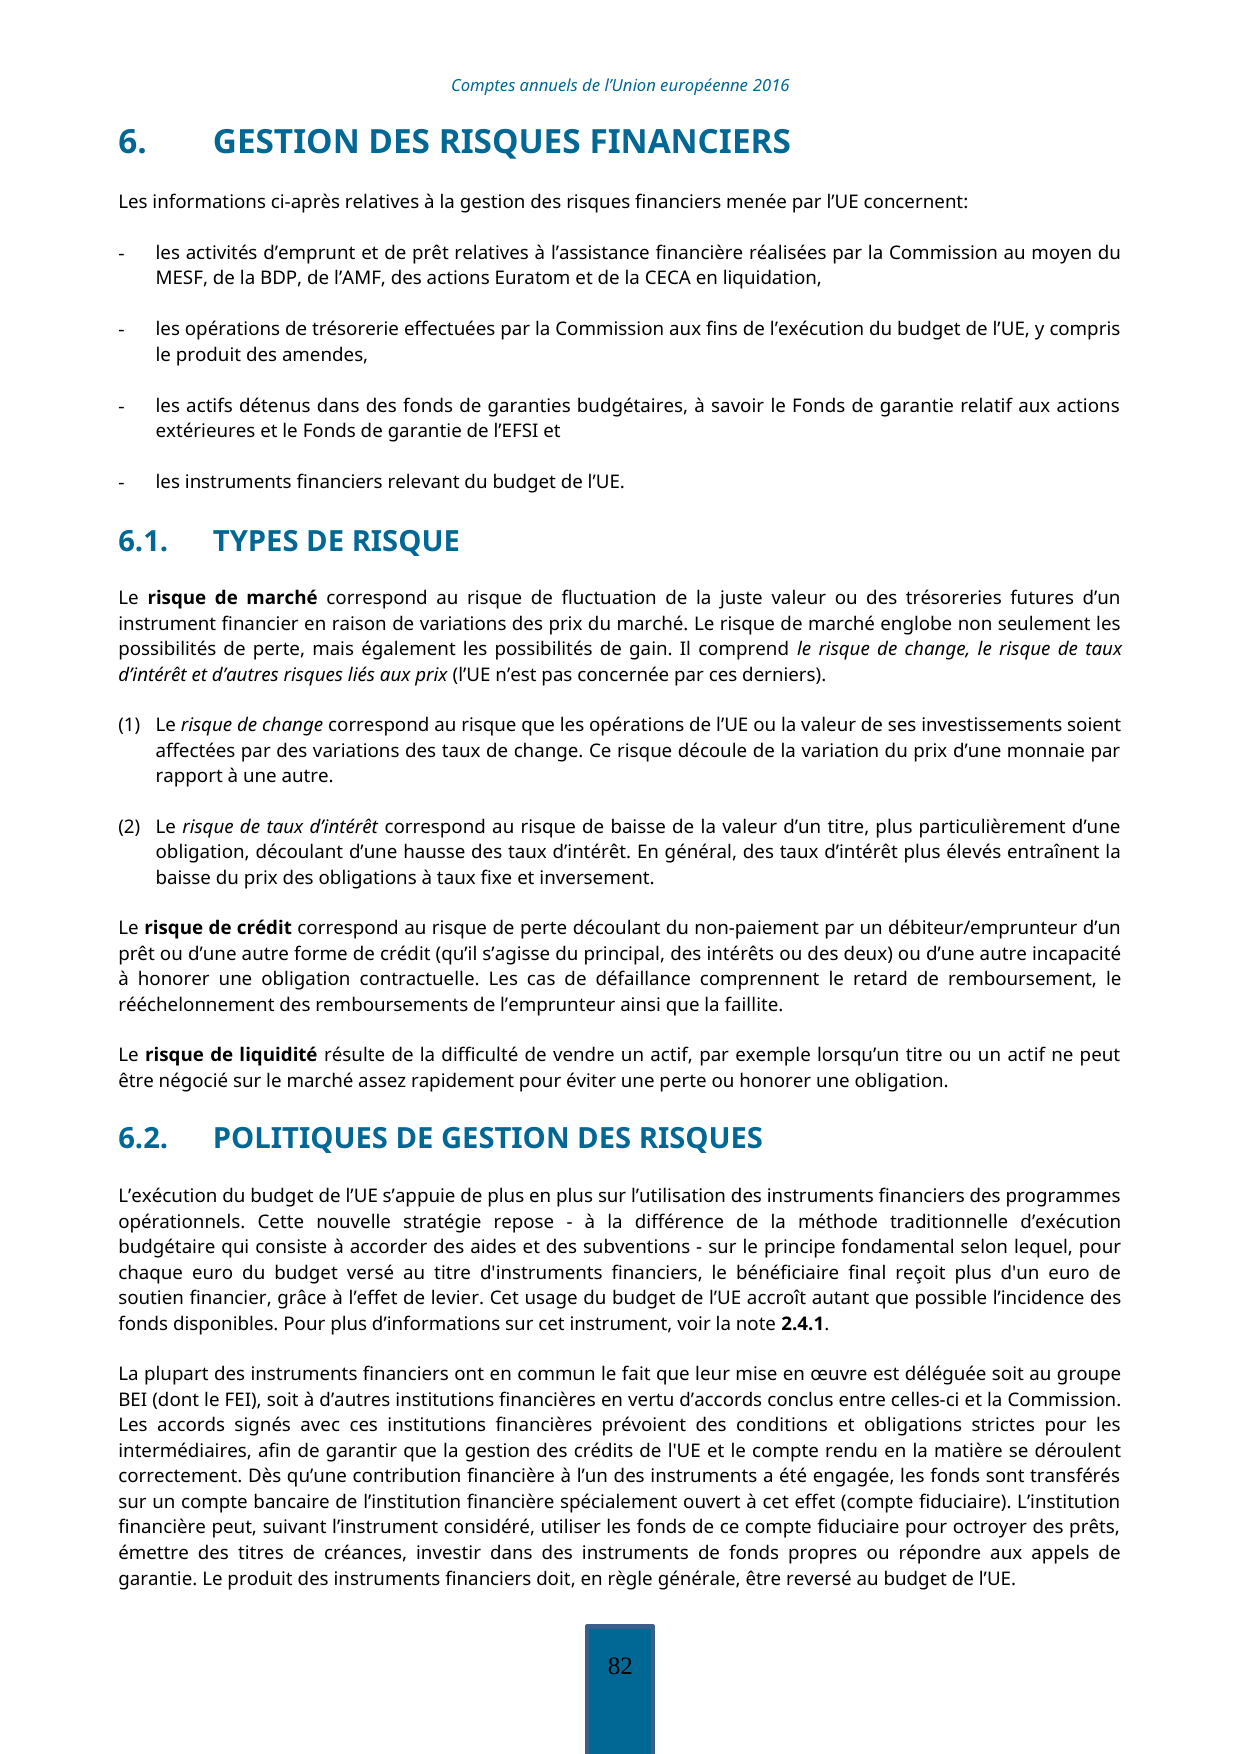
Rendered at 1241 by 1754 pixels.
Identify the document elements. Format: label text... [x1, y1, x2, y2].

text Le risque de crédit correspond au risque de perte découlant du non-paiement par un débiteur/emprunteur d’un prêt ou d’une autre forme de crédit (qu’il s’agisse du principal, des intérêts ou des deux) ou d’une autre incapacité à honorer une obligation contractuelle. Les cas de défaillance comprennent le retard de remboursement, le rééchelonnement des remboursements de l’emprunteur ainsi que la faillite. [118, 915, 1122, 1017]
text L’exécution du budget de l’UE s’appuie de plus en plus sur l’utilisation des instruments financiers des programmes opérationnels. Cette nouvelle stratégie repose - à la différence de la méthode traditionnelle d’exécution budgétaire qui consiste à accorder des aides et des subventions - sur le principe fondamental selon lequel, pour chaque euro du budget versé au titre d'instruments financiers, le bénéficiaire final reçoit plus d'un euro de soutien financier, grâce à l’effet de levier. Cet usage du budget de l’UE accroît autant que possible l’incidence des fonds disponibles. Pour plus d’informations sur cet instrument, voir la note 2.4.1. [118, 1182, 1122, 1336]
text La plupart des instruments financiers ont en commun le fait que leur mise en œuvre est déléguée soit au groupe BEI (dont le FEI), soit à d’autres institutions financières en vertu d’accords conclus entre celles-ci et la Commission. Les accords signés avec ces institutions financières prévoient des conditions et obligations strictes pour les intermédiaires, afin de garantir que la gestion des crédits de l'UE et le compte rendu en la matière se déroulent correctement. Dès qu’une contribution financière à l’un des instruments a été engagée, les fonds sont transférés sur un compte bancaire de l’institution financière spécialement ouvert à cet effet (compte fiduciaire). L’institution financière peut, suivant l’instrument considéré, utiliser les fonds de ce compte fiduciaire pour octroyer des prêts, émettre des titres de créances, investir dans des instruments de fonds propres ou répondre aux appels de garantie. Le produit des instruments financiers doit, en règle générale, être reversé au budget de l’UE. [118, 1361, 1122, 1590]
text les opérations de trésorerie effectuées par la Commission aux fins de l’exécution du budget de l’UE, y compris le produit des amendes, [118, 316, 1122, 367]
text Le risque de taux d’intérêt correspond au risque de baisse de la valeur d’un titre, plus particulièrement d’une obligation, découlant d’une hausse des taux d’intérêt. En général, des taux d’intérêt plus élevés entraînent la baisse du prix des obligations à taux fixe et inversement. [118, 813, 1122, 890]
text POLITIQUES DE GESTION DES RISQUES [118, 1118, 1122, 1157]
text Le risque de marché correspond au risque de fluctuation de la juste valeur ou des trésoreries futures d’un instrument financier en raison de variations des prix du marché. Le risque de marché englobe non seulement les possibilités de perte, mais également les possibilités de gain. Il comprend le risque de change, le risque de taux d’intérêt et d’autres risques liés aux prix (l’UE n’est pas concernée par ces derniers). [118, 584, 1122, 687]
text les instruments financiers relevant du budget de l’UE. [118, 469, 1122, 494]
text Les informations ci-après relatives à la gestion des risques financiers menée par l’UE concernent: [118, 188, 1122, 214]
text TYPES DE RISQUE [118, 520, 1122, 559]
text Le risque de liquidité résulte de la difficulté de vendre un actif, par exemple lorsqu’un titre ou un actif ne peut être négocié sur le marché assez rapidement pour éviter une perte ou honorer une obligation. [118, 1042, 1122, 1093]
text Le risque de change correspond au risque que les opérations de l’UE ou la valeur de ses investissements soient affectées par des variations des taux de change. Ce risque découle de la variation du prix d’une monnaie par rapport à une autre. [118, 712, 1122, 788]
text GESTION DES RISQUES FINANCIERS [118, 118, 1122, 163]
text les activités d’emprunt et de prêt relatives à l’assistance financière réalisées par la Commission au moyen du MESF, de la BDP, de l’AMF, des actions Euratom et de la CECA en liquidation, [118, 239, 1122, 290]
text les actifs détenus dans des fonds de garanties budgétaires, à savoir le Fonds de garantie relatif aux actions extérieures et le Fonds de garantie de l’EFSI et [118, 392, 1122, 443]
